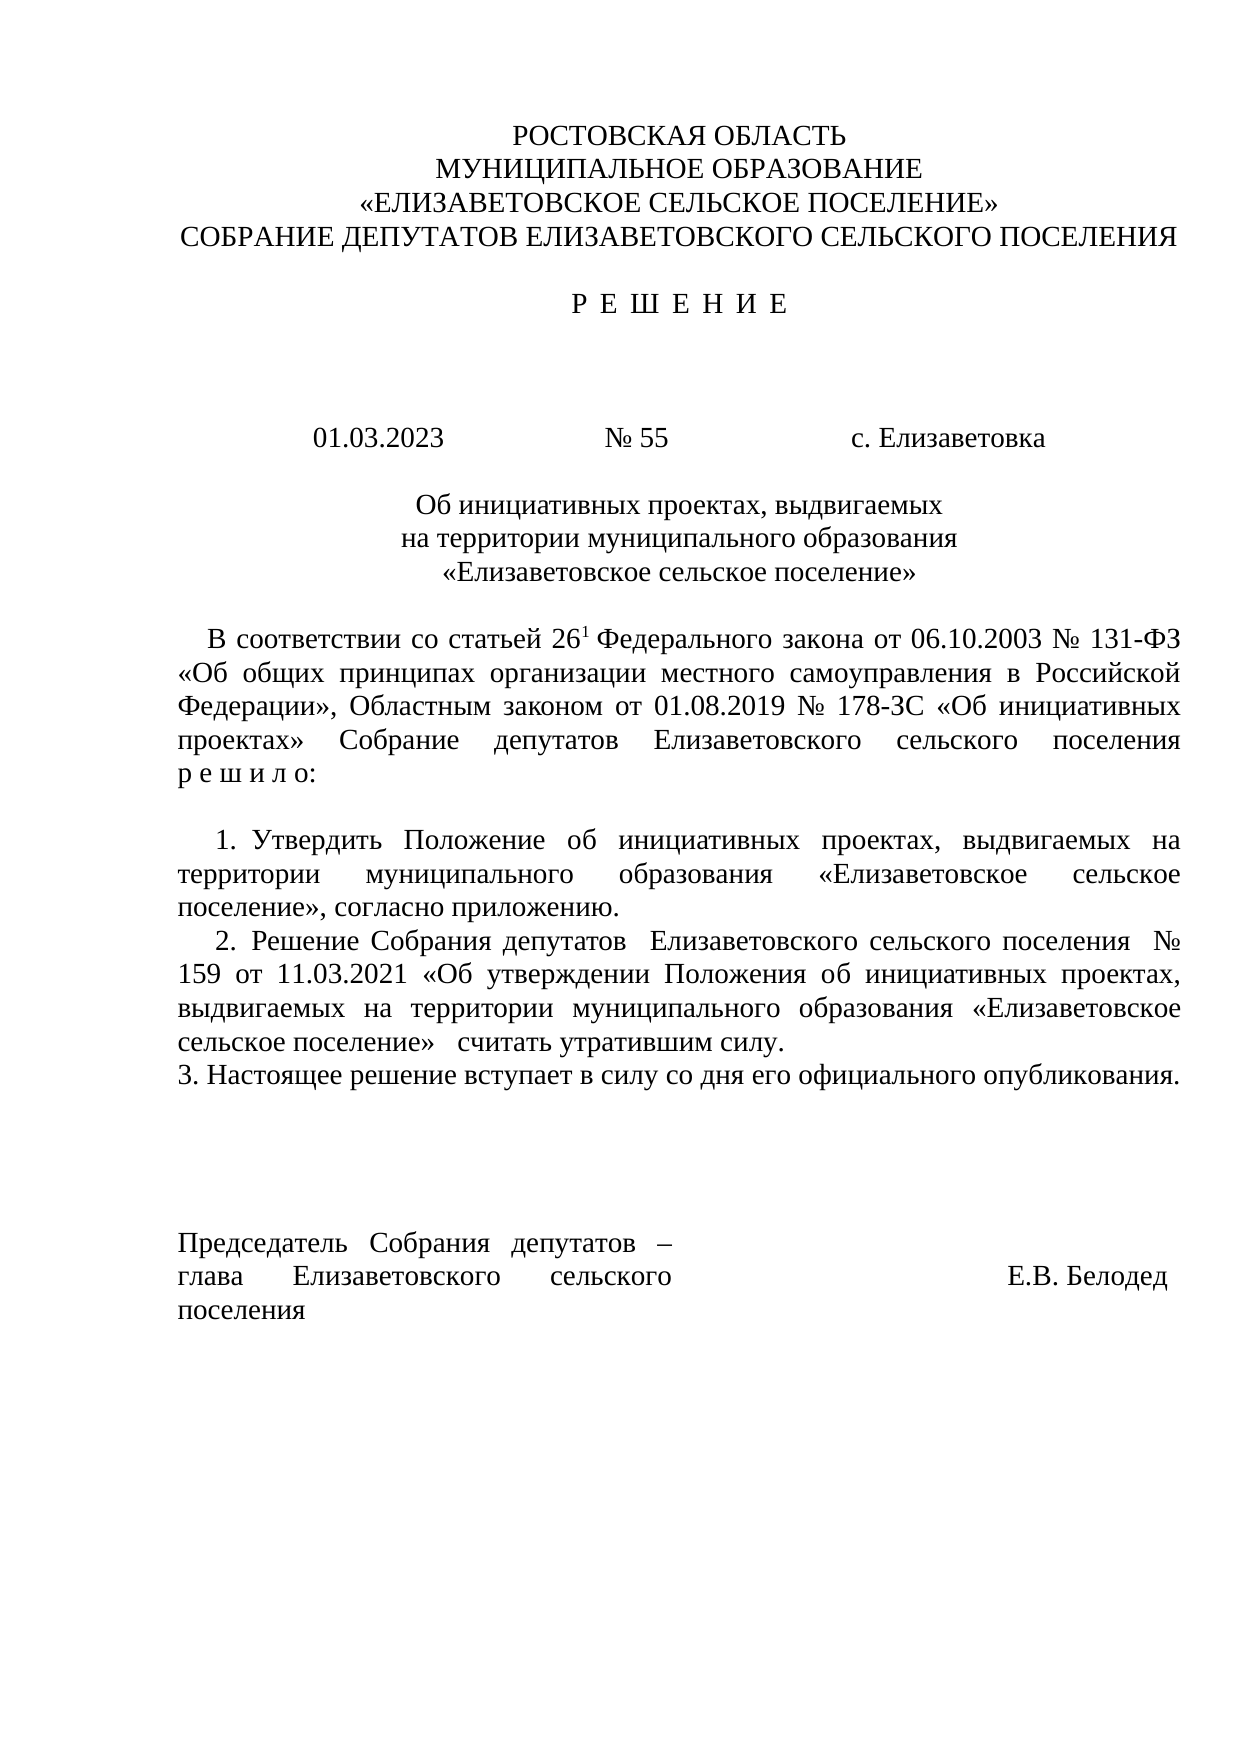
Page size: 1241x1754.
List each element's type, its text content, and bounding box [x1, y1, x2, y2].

text В соответствии со статьей 261 Федерального закона от 06.10.2003 № 131-ФЗ «Об общих принципах организации местного самоуправления в Российской Федерации», Областным законом от 01.08.2019 № 178-ЗС «Об инициативных проектах» Собрание депутатов Елизаветовского сельского поселения р е ш и л о: [177, 621, 1181, 789]
table_header Председатель Собрания депутатов – глава Елизаветовского сельского поселения [166, 1225, 683, 1326]
text РЕШЕНИЕ [177, 286, 1181, 319]
text на территории муниципального образования [177, 521, 1181, 554]
text 3. Настоящее решение вступает в силу со дня его официального опубликования. [177, 1057, 1181, 1091]
text «ЕЛИЗАВЕТОВСКОЕ СЕЛЬСКОЕ ПОСЕЛЕНИЕ» [177, 185, 1181, 219]
text СОБРАНИЕ ДЕПУТАТОВ ЕЛИЗАВЕТОВСКОГО СЕЛЬСКОГО ПОСЕЛЕНИЯ [177, 219, 1181, 252]
table_header Е.В. Белодед [684, 1225, 1192, 1326]
text РОСТОВСКАЯ ОБЛАСТЬ [177, 118, 1181, 152]
text 01.03.2023 № 55 с. Елизаветовка [177, 420, 1181, 453]
text Об инициативных проектах, выдвигаемых [177, 487, 1181, 521]
text МУНИЦИПАЛЬНОЕ ОБРАЗОВАНИЕ [177, 152, 1181, 185]
list Решение Собрания депутатов Елизаветовского сельского поселения № 159 от 11.03.2021 «Об утверждении Положения об инициативных проектах, выдвигаемых на территории муниципального образования «Елизаветовское сельское поселение» считать утратившим силу. [177, 923, 1181, 1057]
list Утвердить Положение об инициативных проектах, выдвигаемых на территории муниципального образования «Елизаветовское сельское поселение», согласно приложению. [177, 822, 1181, 923]
text «Елизаветовское сельское поселение» [177, 554, 1181, 588]
